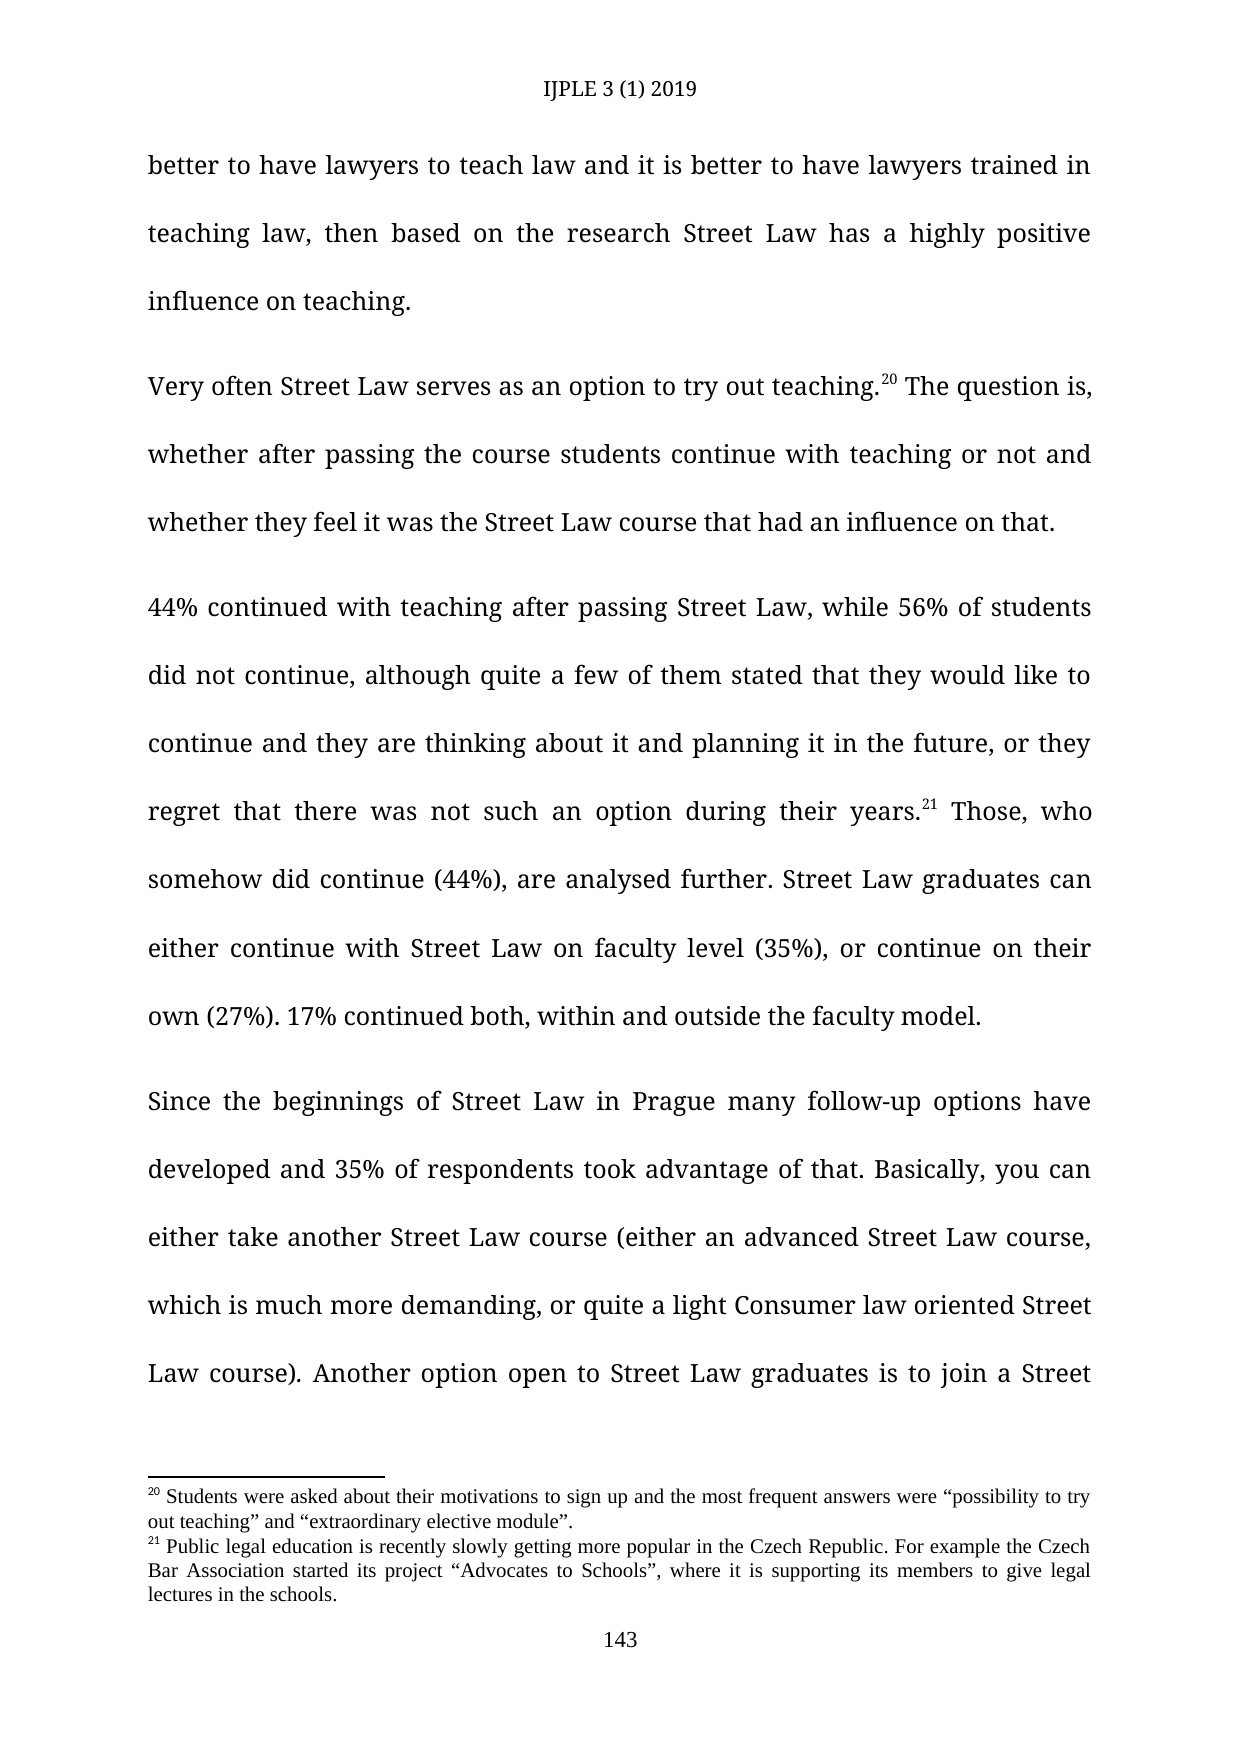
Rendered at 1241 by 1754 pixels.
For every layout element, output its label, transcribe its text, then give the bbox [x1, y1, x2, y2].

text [148, 148, 1093, 318]
text 44% continued with teaching after passing Street Law, while 56% of students did not continue, although quite a few of them stated that they would like to continue and they are thinking about it and planning it in the future, or they regret that there was not such an option during their years. Those, who somehow did continue (44%), are analysed further. Street Law graduates can either continue with Street Law on faculty level (35%), or continue on their own (27%). 17% continued both, within and outside the faculty model. [148, 590, 1093, 1032]
text Very often Street Law serves as an option to try out teaching. The question is, whether after passing the course students continue with teaching or not and whether they feel it was the Street Law course that had an influence on that. [148, 369, 1093, 539]
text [148, 1083, 1093, 1390]
